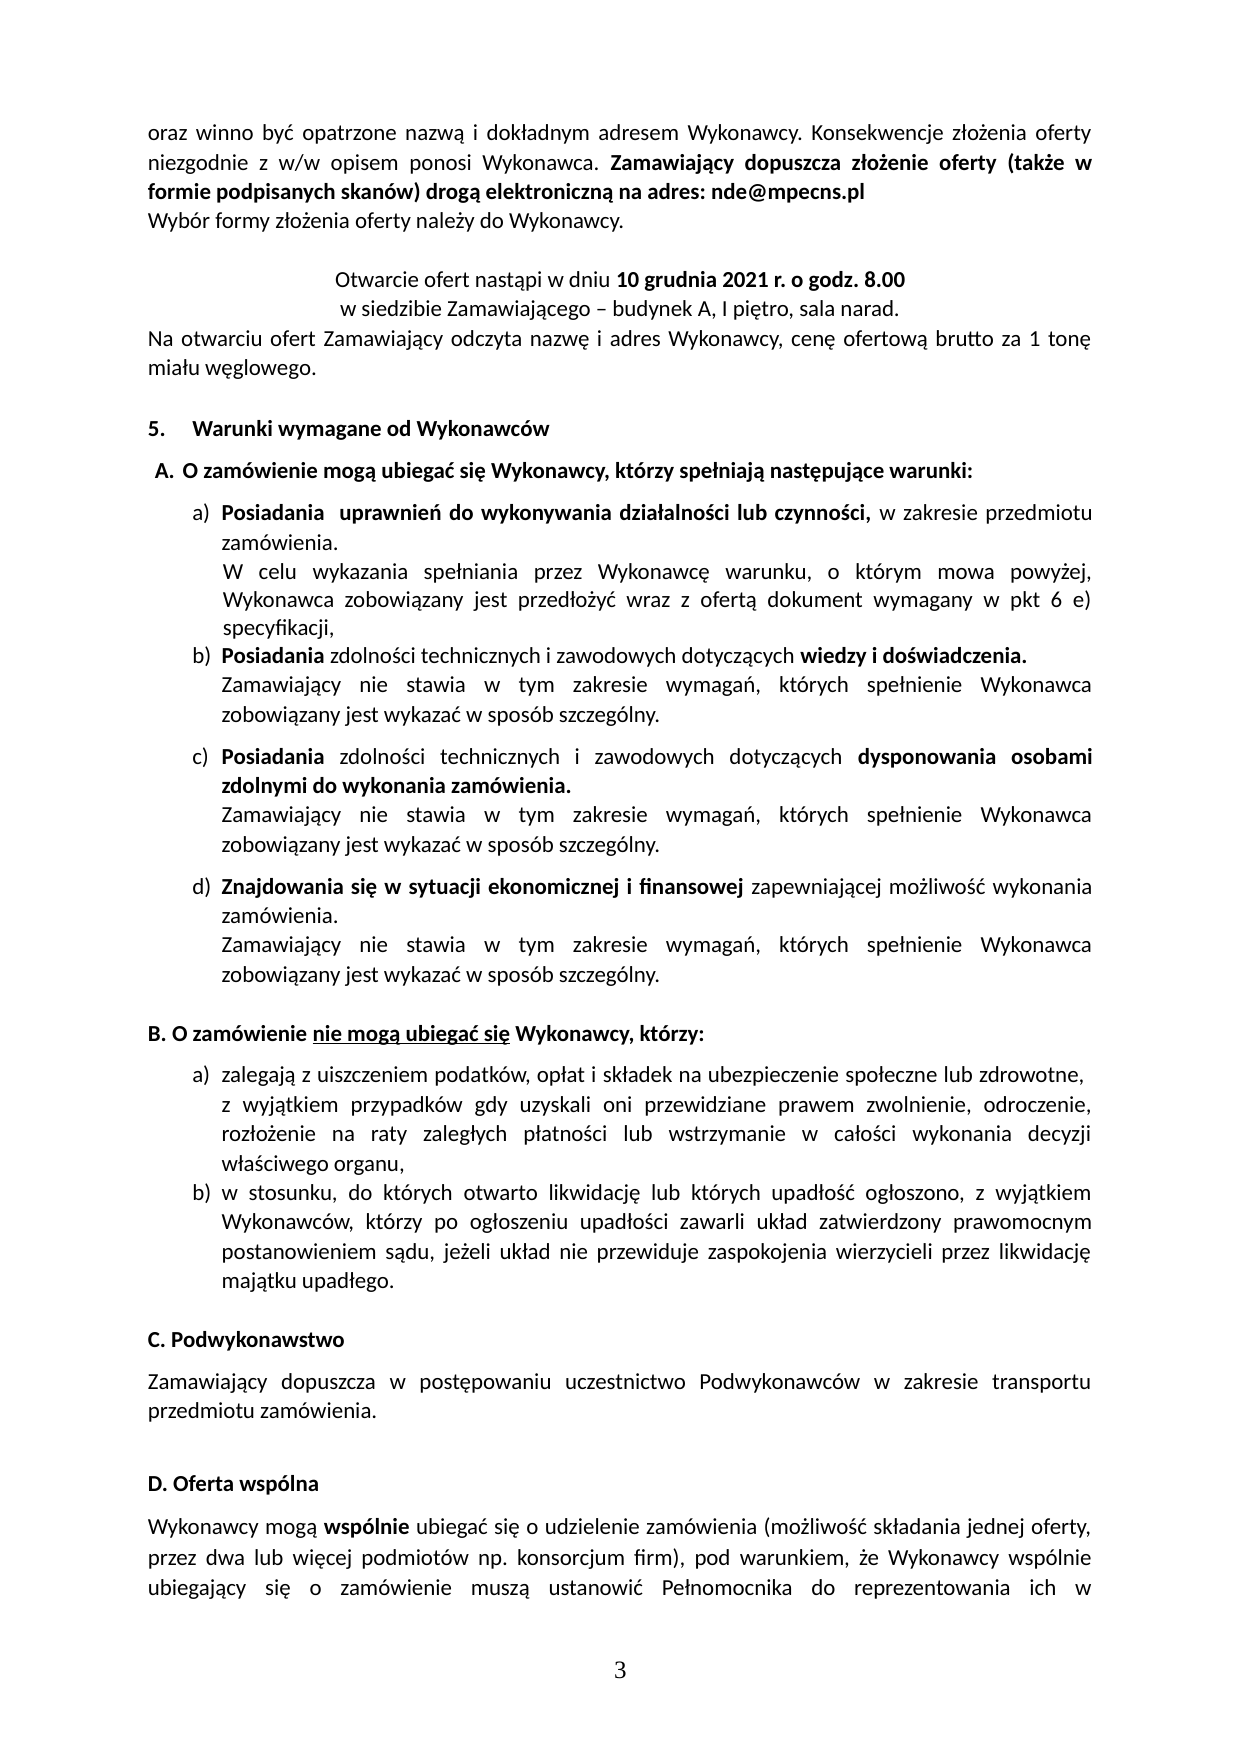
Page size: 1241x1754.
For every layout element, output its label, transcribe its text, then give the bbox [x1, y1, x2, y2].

text Otwarcie ofert nastąpi w dniu 10 grudnia 2021 r. o godz. 8.00 [148, 265, 1093, 293]
list zalegają z uiszczeniem podatków, opłat i składek na ubezpieczenie społeczne lub zdrowotne, z wyjątkiem przypadków gdy uzyskali oni przewidziane prawem zwolnienie, odroczenie, rozłożenie na raty zaległych płatności lub wstrzymanie w całości wykonania decyzji właściwego organu, [192, 1061, 1093, 1177]
list Znajdowania się w sytuacji ekonomicznej i finansowej zapewniającej możliwość wykonania zamówienia. [192, 872, 1093, 929]
list Posiadania zdolności technicznych i zawodowych dotyczących wiedzy i doświadczenia. [192, 641, 1093, 669]
text Na otwarciu ofert Zamawiający odczyta nazwę i adres Wykonawcy, cenę ofertową brutto za 1 tonę miału węglowego. [148, 324, 1093, 381]
text w siedzibie Zamawiającego – budynek A, I piętro, sala narad. [148, 294, 1093, 322]
text Zamawiający nie stawia w tym zakresie wymagań, których spełnienie Wykonawca zobowiązany jest wykazać w sposób szczególny. [221, 801, 1093, 858]
list O zamówienie mogą ubiegać się Wykonawcy, którzy spełniają następujące warunki: [154, 456, 1093, 484]
list w stosunku, do których otwarto likwidację lub których upadłość ogłoszono, z wyjątkiem Wykonawców, którzy po ogłoszeniu upadłości zawarli układ zatwierdzony prawomocnym postanowieniem sądu, jeżeli układ nie przewiduje zaspokojenia wierzycieli przez likwidację majątku upadłego. [192, 1178, 1093, 1294]
text C. Podwykonawstwo [148, 1325, 1093, 1353]
text Wybór formy złożenia oferty należy do Wykonawcy. [148, 206, 1093, 234]
list Posiadania uprawnień do wykonywania działalności lub czynności, w zakresie przedmiotu zamówienia. [192, 498, 1093, 556]
list Warunki wymagane od Wykonawców [148, 414, 1093, 443]
list Posiadania zdolności technicznych i zawodowych dotyczących dysponowania osobami zdolnymi do wykonania zamówienia. [192, 742, 1093, 799]
list W celu wykazania spełniania przez Wykonawcę warunku, o którym mowa powyżej, Wykonawca zobowiązany jest przedłożyć wraz z ofertą dokument wymagany w pkt 6 e) specyfikacji, [223, 557, 1093, 641]
text Zamawiający dopuszcza w postępowaniu uczestnictwo Podwykonawców w zakresie transportu przedmiotu zamówienia. [148, 1367, 1093, 1424]
text B. O zamówienie nie mogą ubiegać się Wykonawcy, którzy: [148, 1019, 1093, 1047]
text Zamawiający nie stawia w tym zakresie wymagań, których spełnienie Wykonawca zobowiązany jest wykazać w sposób szczególny. [221, 931, 1093, 988]
text oraz winno być opatrzone nazwą i dokładnym adresem Wykonawcy. Konsekwencje złożenia oferty niezgodnie z w/w opisem ponosi Wykonawca. Zamawiający dopuszcza złożenie oferty (także w formie podpisanych skanów) drogą elektroniczną na adres: nde@mpecns.pl [148, 118, 1093, 205]
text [148, 1512, 1093, 1601]
text D. Oferta wspólna [148, 1469, 1093, 1497]
text Zamawiający nie stawia w tym zakresie wymagań, których spełnienie Wykonawca zobowiązany jest wykazać w sposób szczególny. [221, 671, 1093, 728]
